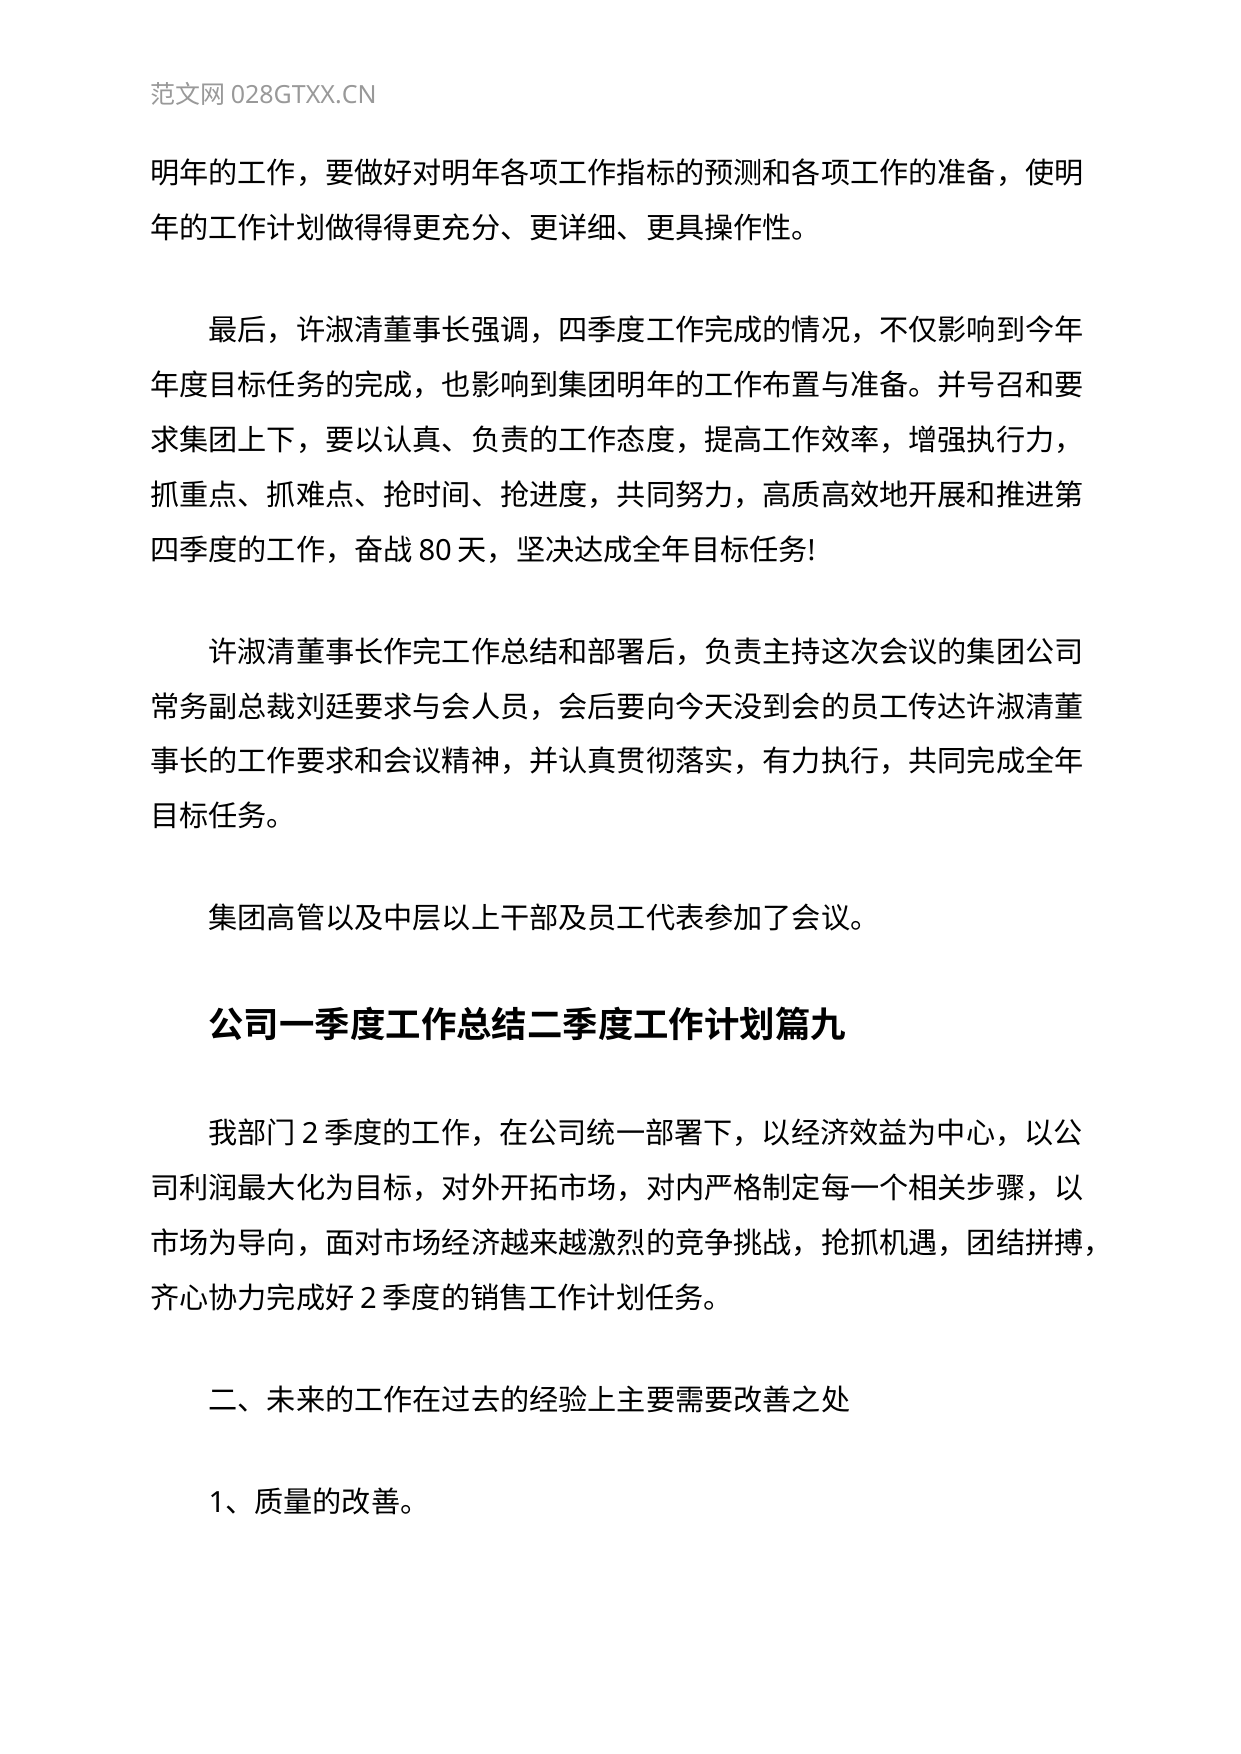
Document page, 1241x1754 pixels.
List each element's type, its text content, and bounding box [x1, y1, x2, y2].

text 1、质量的改善。 [150, 1478, 1090, 1521]
text 我部门2季度的工作，在公司统一部署下，以经济效益为中心，以公司利润最大化为目标，对外开拓市场，对内严格制定每一个相关步骤，以市场为导向，面对市场经济越来越激烈的竞争挑战，抢抓机遇，团结拼搏，齐心协力完成好2季度的销售工作计划任务。 [150, 1110, 1090, 1317]
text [150, 150, 1090, 247]
text 最后，许淑清董事长强调，四季度工作完成的情况，不仅影响到今年年度目标任务的完成，也影响到集团明年的工作布置与准备。并号召和要求集团上下，要以认真、负责的工作态度，提高工作效率，增强执行力，抓重点、抓难点、抢时间、抢进度，共同努力，高质高效地开展和推进第四季度的工作，奋战80天，坚决达成全年目标任务! [150, 307, 1090, 569]
text 公司一季度工作总结二季度工作计划篇九 [150, 996, 1090, 1048]
text 许淑清董事长作完工作总结和部署后，负责主持这次会议的集团公司常务副总裁刘廷要求与会人员，会后要向今天没到会的员工传达许淑清董事长的工作要求和会议精神，并认真贯彻落实，有力执行，共同完成全年目标任务。 [150, 628, 1090, 835]
text 二、未来的工作在过去的经验上主要需要改善之处 [150, 1377, 1090, 1419]
text 集团高管以及中层以上干部及员工代表参加了会议。 [150, 895, 1090, 937]
